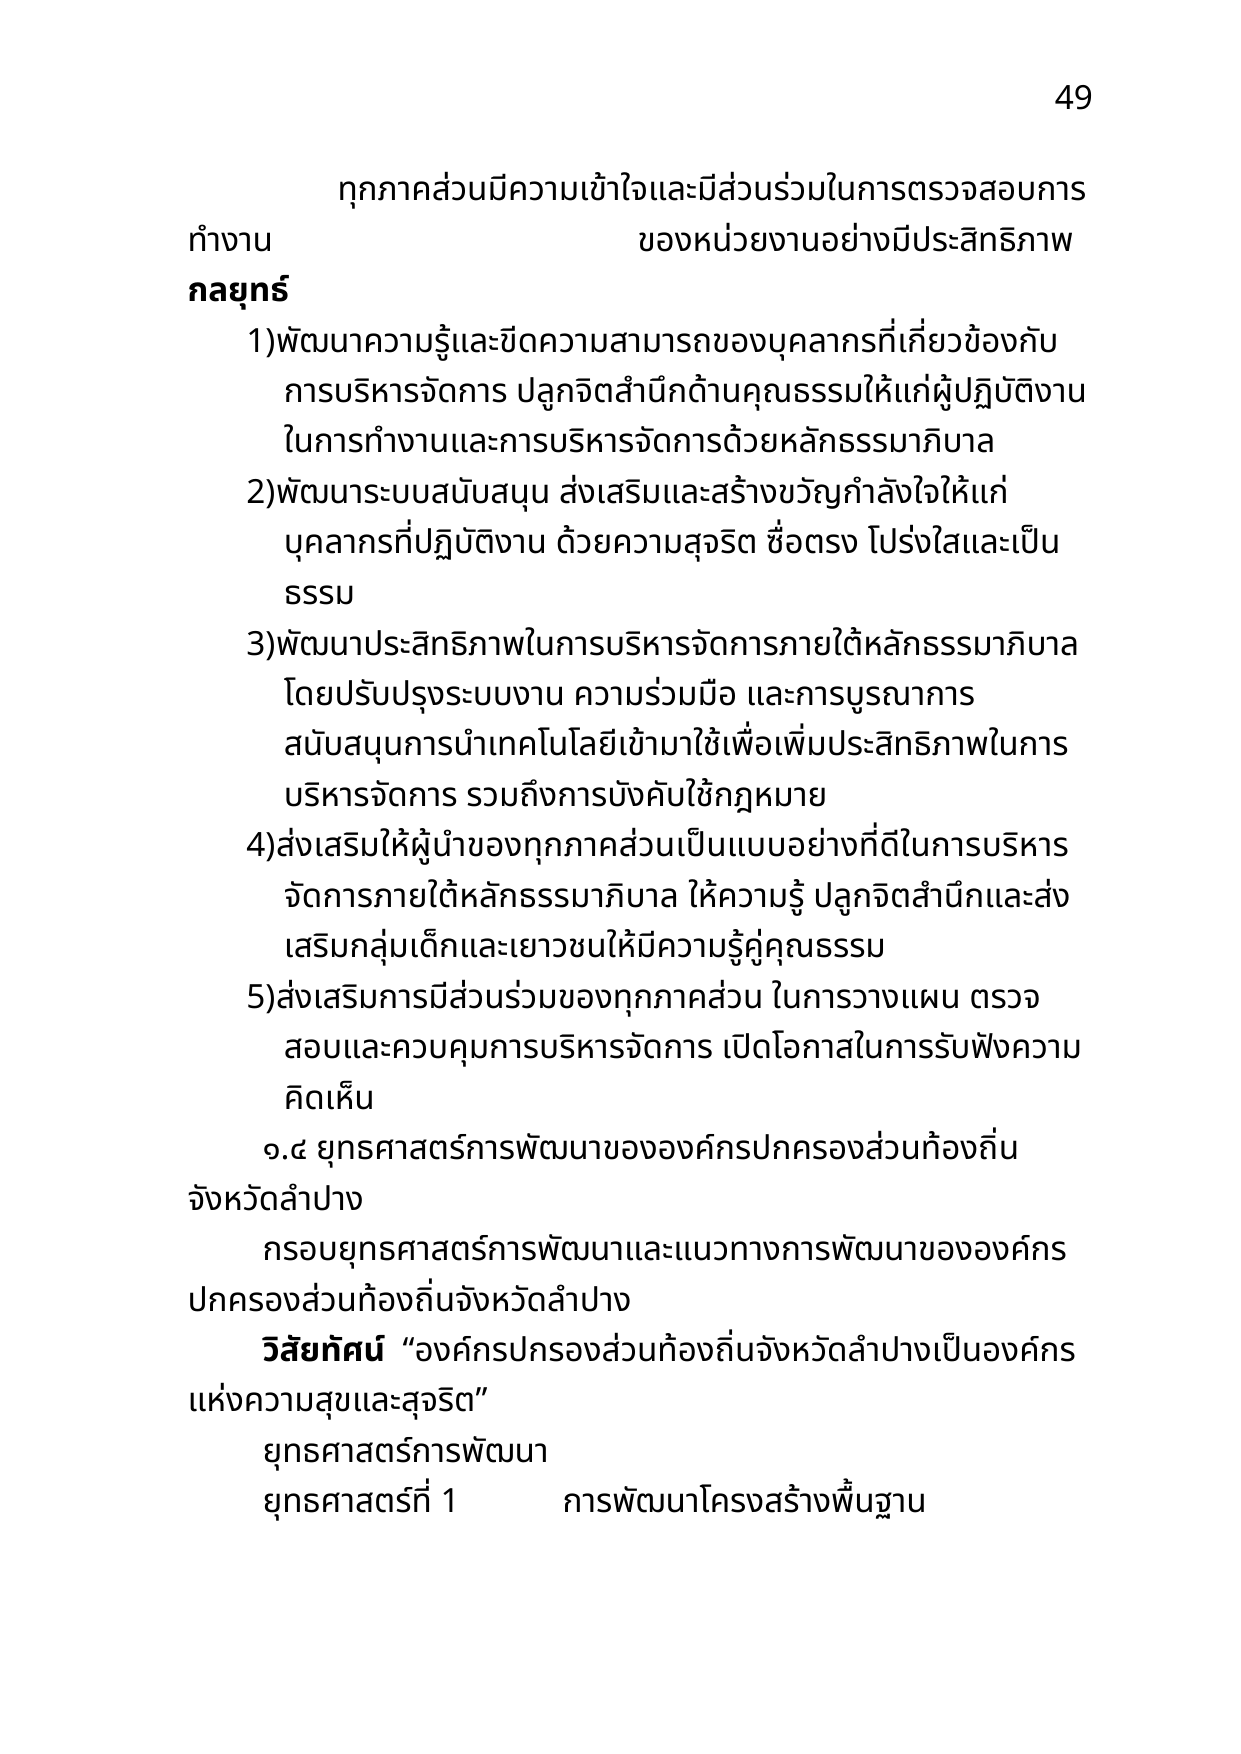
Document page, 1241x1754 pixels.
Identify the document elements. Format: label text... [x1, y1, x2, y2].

text ๑.๔ ยุทธศาสตร์การพัฒนาขององค์กรปกครองส่วนท้องถิ่นจังหวัดลำปาง [187, 1124, 1092, 1225]
text วิสัยทัศน์ “องค์กรปกรองส่วนท้องถิ่นจังหวัดลำปางเป็นองค์กรแห่งความสุขและสุจริต” [187, 1326, 1092, 1427]
text ยุทธศาสตร์ที่ 1 การพัฒนาโครงสร้างพื้นฐาน [187, 1477, 1092, 1528]
list ส่งเสริมให้ผู้นำของทุกภาคส่วนเป็นแบบอย่างที่ดีในการบริหารจัดการภายใต้หลักธรรมาภิบาล ให้ความรู้ ปลูกจิตสำนึกและส่งเสริมกลุ่มเด็กและเยาวชนให้มีความรู้คู่คุณธรรม [246, 821, 1092, 973]
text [187, 165, 1092, 266]
list พัฒนาระบบสนับสนุน ส่งเสริมและสร้างขวัญกำลังใจให้แก่บุคลากรที่ปฏิบัติงาน ด้วยความสุจริต ซื่อตรง โปร่งใสและเป็นธรรม [246, 468, 1092, 619]
text กรอบยุทธศาสตร์การพัฒนาและแนวทางการพัฒนาขององค์กรปกครองส่วนท้องถิ่นจังหวัดลำปาง [187, 1225, 1092, 1326]
list ส่งเสริมการมีส่วนร่วมของทุกภาคส่วน ในการวางแผน ตรวจสอบและควบคุมการบริหารจัดการ เปิดโอกาสในการรับฟังความคิดเห็น [246, 973, 1092, 1124]
list พัฒนาประสิทธิภาพในการบริหารจัดการภายใต้หลักธรรมาภิบาล โดยปรับปรุงระบบงาน ความร่วมมือ และการบูรณาการ สนับสนุนการนำเทคโนโลยีเข้ามาใช้เพื่อเพิ่มประสิทธิภาพในการบริหารจัดการ รวมถึงการบังคับใช้กฎหมาย [246, 619, 1092, 821]
text กลยุทธ์ [187, 266, 1092, 316]
text ยุทธศาสตร์การพัฒนา [187, 1427, 1092, 1477]
list พัฒนาความรู้และขีดความสามารถของบุคลากรที่เกี่ยวข้องกับการบริหารจัดการ ปลูกจิตสำนึกด้านคุณธรรมให้แก่ผู้ปฏิบัติงานในการทำงานและการบริหารจัดการด้วยหลักธรรมาภิบาล [246, 316, 1092, 468]
